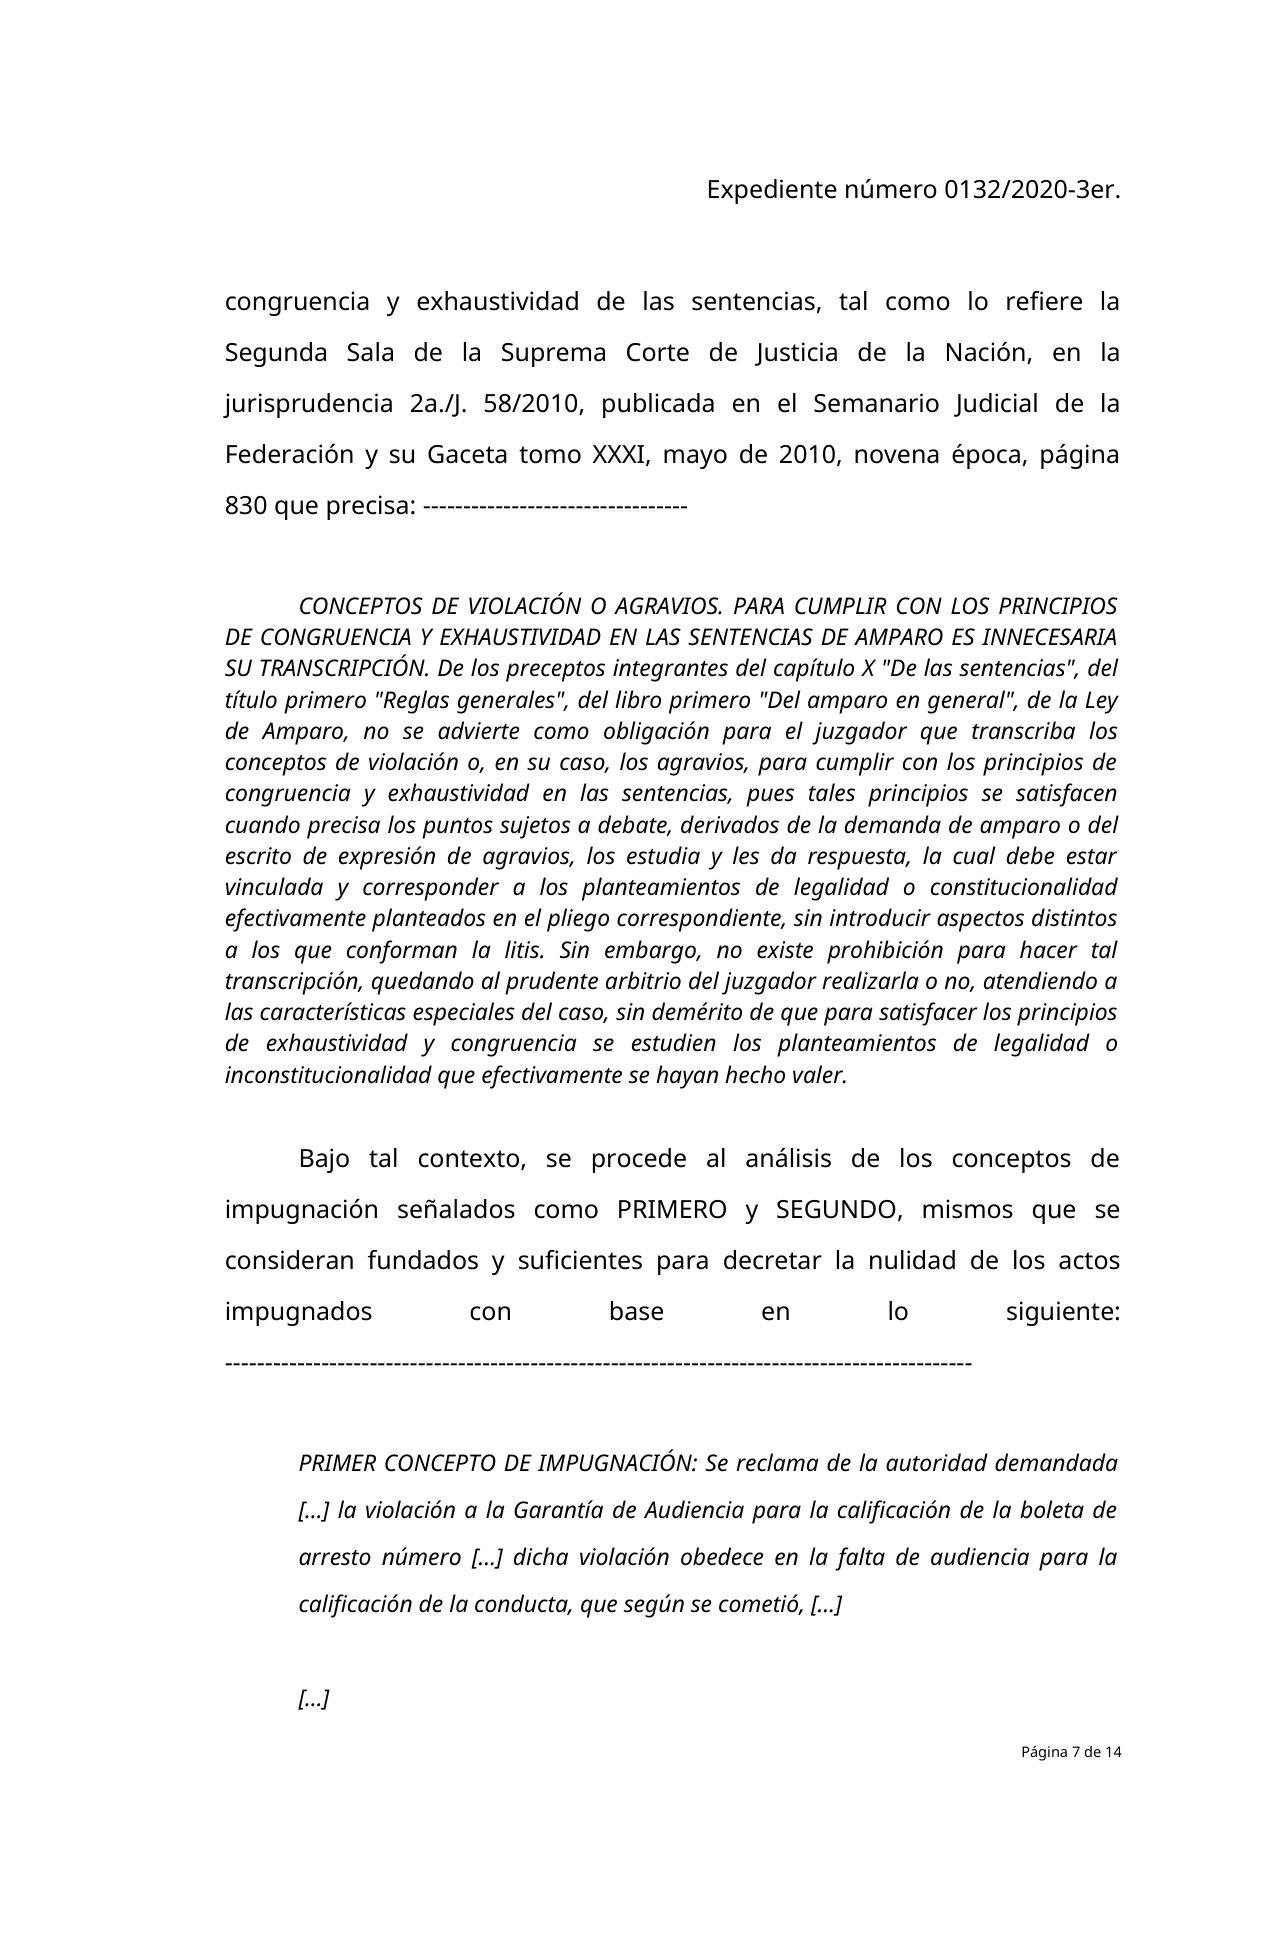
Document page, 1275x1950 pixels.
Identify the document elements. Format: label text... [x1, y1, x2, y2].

text PRIMER CONCEPTO DE IMPUGNACIÓN: Se reclama de la autoridad demandada […] la violación a la Garantía de Audiencia para la calificación de la boleta de arresto número […] dicha violación obedece en la falta de audiencia para la calificación de la conducta, que según se cometió, […] [298, 1447, 1121, 1619]
text CONCEPTOS DE VIOLACIÓN O AGRAVIOS. PARA CUMPLIR CON LOS PRINCIPIOS DE CONGRUENCIA Y EXHAUSTIVIDAD EN LAS SENTENCIAS DE AMPARO ES INNECESARIA SU TRANSCRIPCIÓN. De los preceptos integrantes del capítulo X "De las sentencias", del título primero "Reglas generales", del libro primero "Del amparo en general", de la Ley de Amparo, no se advierte como obligación para el juzgador que transcriba los conceptos de violación o, en su caso, los agravios, para cumplir con los principios de congruencia y exhaustividad en las sentencias, pues tales principios se satisfacen cuando precisa los puntos sujetos a debate, derivados de la demanda de amparo o del escrito de expresión de agravios, los estudia y les da respuesta, la cual debe estar vinculada y corresponder a los planteamientos de legalidad o constitucionalidad efectivamente planteados en el pliego correspondiente, sin introducir aspectos distintos a los que conforman la litis. Sin embargo, no existe prohibición para hacer tal transcripción, quedando al prudente arbitrio del juzgador realizarla o no, atendiendo a las características especiales del caso, sin demérito de que para satisfacer los principios de exhaustividad y congruencia se estudien los planteamientos de legalidad o inconstitucionalidad que efectivamente se hayan hecho valer. [224, 590, 1121, 1090]
text […] [224, 1681, 1121, 1713]
text Bajo tal contexto, se procede al análisis de los conceptos de impugnación señalados como PRIMERO y SEGUNDO, mismos que se consideran fundados y suficientes para decretar la nulidad de los actos impugnados con base en lo siguiente: --------------------------------------------------------------------------------------------- [224, 1141, 1121, 1379]
